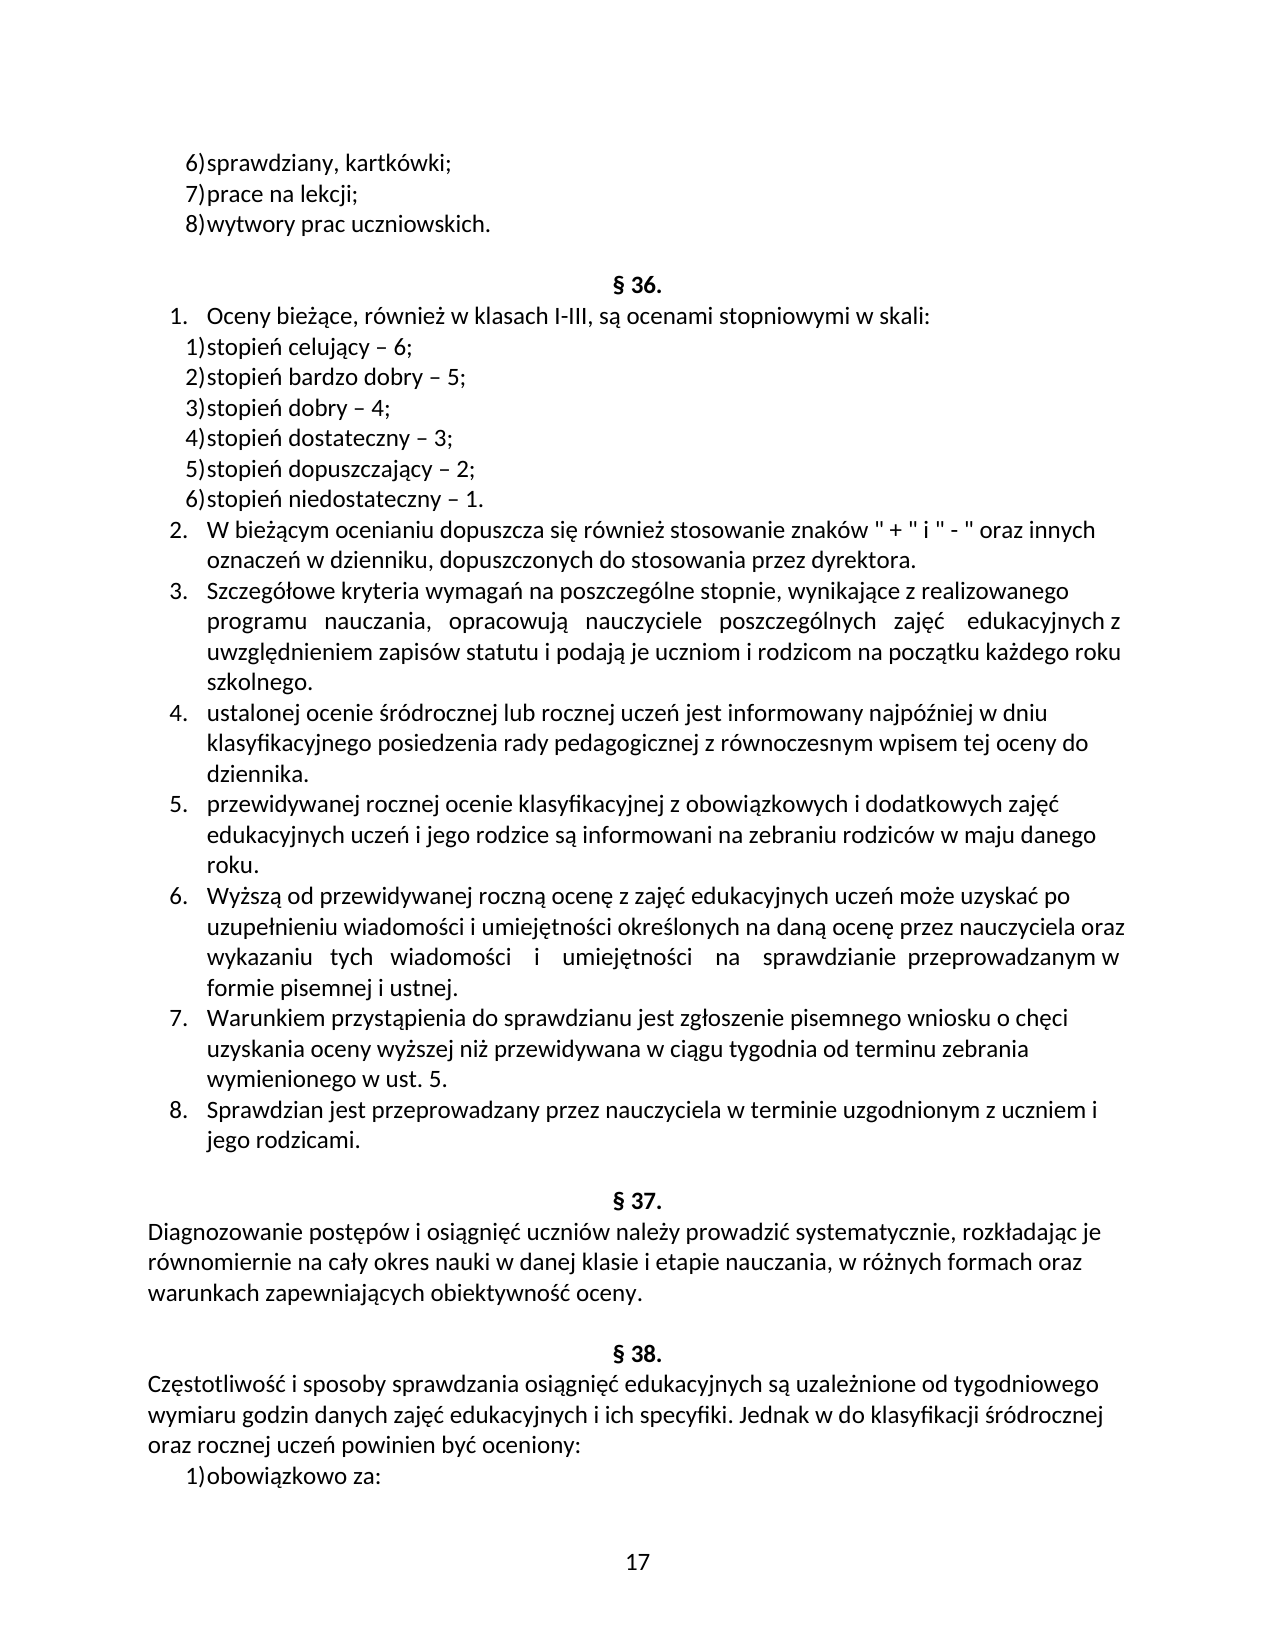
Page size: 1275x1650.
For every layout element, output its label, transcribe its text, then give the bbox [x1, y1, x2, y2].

text Częstotliwość i sposoby sprawdzania osiągnięć edukacyjnych są uzależnione od tygodniowego wymiaru godzin danych zajęć edukacyjnych i ich specyfiki. Jednak w do klasyfikacji śródrocznej oraz rocznej uczeń powinien być oceniony: [148, 1368, 1127, 1460]
list Sprawdzian jest przeprowadzany przez nauczyciela w terminie uzgodnionym z uczniem i jego rodzicami. [169, 1094, 1127, 1155]
list stopień dobry – 4; [185, 392, 1127, 422]
list Szczegółowe kryteria wymagań na poszczególne stopnie, wynikające z realizowanego programu nauczania, opracowują nauczyciele poszczególnych zajęć edukacyjnych z uwzględnieniem zapisów statutu i podają je uczniom i rodzicom na początku każdego roku szkolnego. [169, 575, 1127, 697]
list sprawdziany, kartkówki; [185, 148, 1127, 178]
list Oceny bieżące, również w klasach I-III, są ocenami stopniowymi w skali: [169, 300, 1127, 331]
list prace na lekcji; [185, 178, 1127, 209]
list wytwory prac uczniowskich. [185, 209, 1127, 239]
text § 36. [148, 270, 1127, 300]
list Wyższą od przewidywanej roczną ocenę z zajęć edukacyjnych uczeń może uzyskać po uzupełnieniu wiadomości i umiejętności określonych na daną ocenę przez nauczyciela oraz wykazaniu tych wiadomości i umiejętności na sprawdzianie przeprowadzanym w formie pisemnej i ustnej. [169, 880, 1127, 1002]
list stopień bardzo dobry – 5; [185, 361, 1127, 392]
list stopień niedostateczny – 1. [185, 483, 1127, 514]
list przewidywanej rocznej ocenie klasyfikacyjnej z obowiązkowych i dodatkowych zajęć edukacyjnych uczeń i jego rodzice są informowani na zebraniu rodziców w maju danego roku. [169, 788, 1127, 880]
list stopień dopuszczający – 2; [185, 453, 1127, 483]
text § 37. [148, 1185, 1127, 1216]
list W bieżącym ocenianiu dopuszcza się również stosowanie znaków " + " i " - " oraz innych oznaczeń w dzienniku, dopuszczonych do stosowania przez dyrektora. [169, 514, 1127, 575]
list obowiązkowo za: [185, 1460, 1127, 1491]
text Diagnozowanie postępów i osiągnięć uczniów należy prowadzić systematycznie, rozkładając je równomiernie na cały okres nauki w danej klasie i etapie nauczania, w różnych formach oraz warunkach zapewniających obiektywność oceny. [148, 1216, 1127, 1307]
list stopień celujący – 6; [185, 331, 1127, 361]
list ustalonej ocenie śródrocznej lub rocznej uczeń jest informowany najpóźniej w dniu klasyfikacyjnego posiedzenia rady pedagogicznej z równoczesnym wpisem tej oceny do dziennika. [169, 697, 1127, 788]
text § 38. [148, 1338, 1127, 1368]
list Warunkiem przystąpienia do sprawdzianu jest zgłoszenie pisemnego wniosku o chęci uzyskania oceny wyższej niż przewidywana w ciągu tygodnia od terminu zebrania wymienionego w ust. 5. [169, 1002, 1127, 1094]
list stopień dostateczny – 3; [185, 422, 1127, 453]
